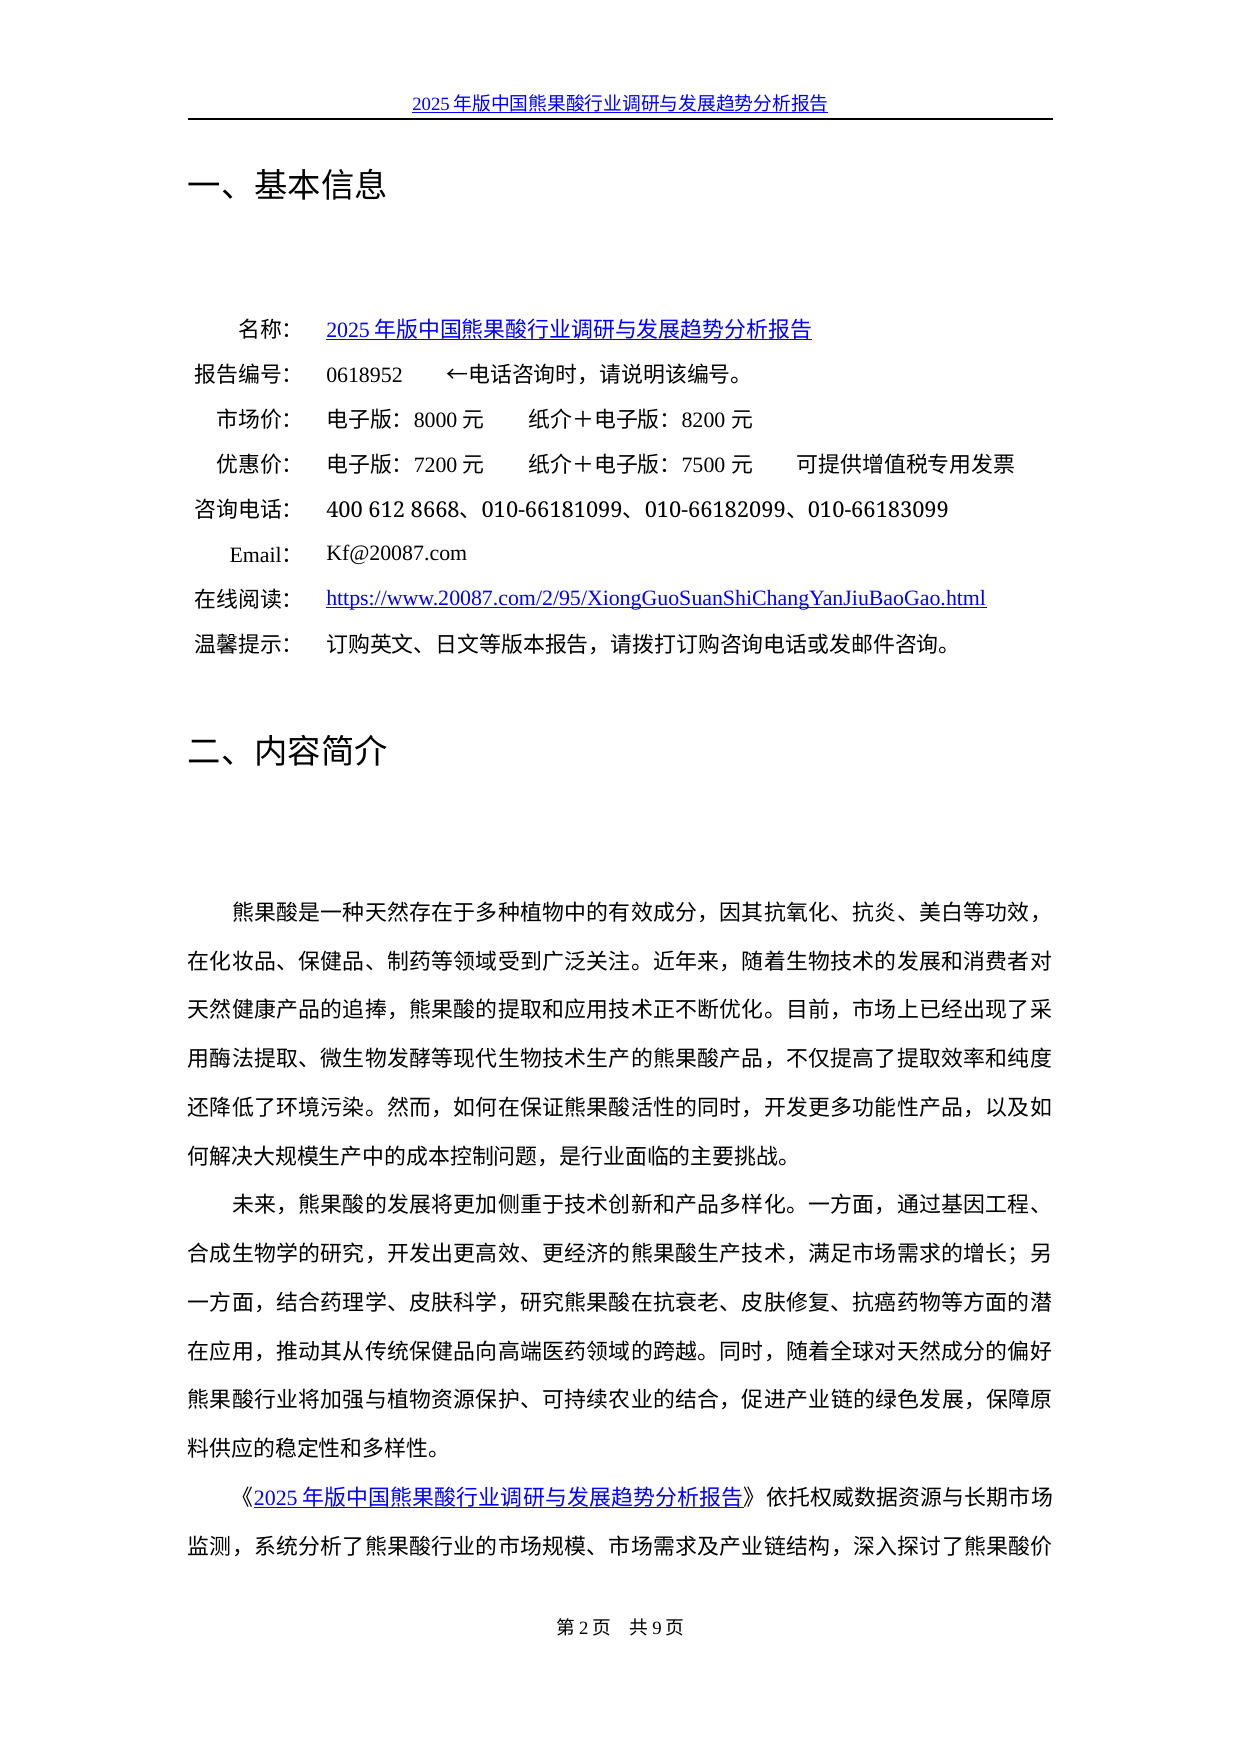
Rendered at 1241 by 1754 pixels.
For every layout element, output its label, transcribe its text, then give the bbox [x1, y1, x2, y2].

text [187, 894, 1053, 1561]
table_cell 电子版：8000 元 纸介＋电子版：8200 元 [315, 402, 1073, 447]
table_header 2025年版中国熊果酸行业调研与发展趋势分析报告 [315, 312, 1073, 357]
table_cell [315, 582, 1073, 627]
title 一、基本信息 [187, 150, 1053, 215]
table_header 名称： [167, 312, 315, 357]
table_cell 咨询电话： [167, 492, 315, 537]
table_cell 报告编号： [167, 357, 315, 402]
table_cell 400 612 8668、010-66181099、010-66182099、010-66183099 [315, 492, 1073, 537]
table_cell 电子版：7200 元 纸介＋电子版：7500 元 可提供增值税专用发票 [315, 447, 1073, 492]
table_cell 订购英文、日文等版本报告，请拨打订购咨询电话或发邮件咨询。 [315, 627, 1073, 672]
table_cell 市场价： [167, 402, 315, 447]
table_cell 0618952 ←电话咨询时，请说明该编号。 [315, 357, 1073, 402]
table_cell 温馨提示： [167, 627, 315, 672]
table_cell 在线阅读： [167, 582, 315, 627]
table_cell Email： [167, 537, 315, 582]
table_cell Kf@20087.com [315, 537, 1073, 582]
title 二、内容简介 [187, 717, 1053, 782]
table_cell 优惠价： [167, 447, 315, 492]
